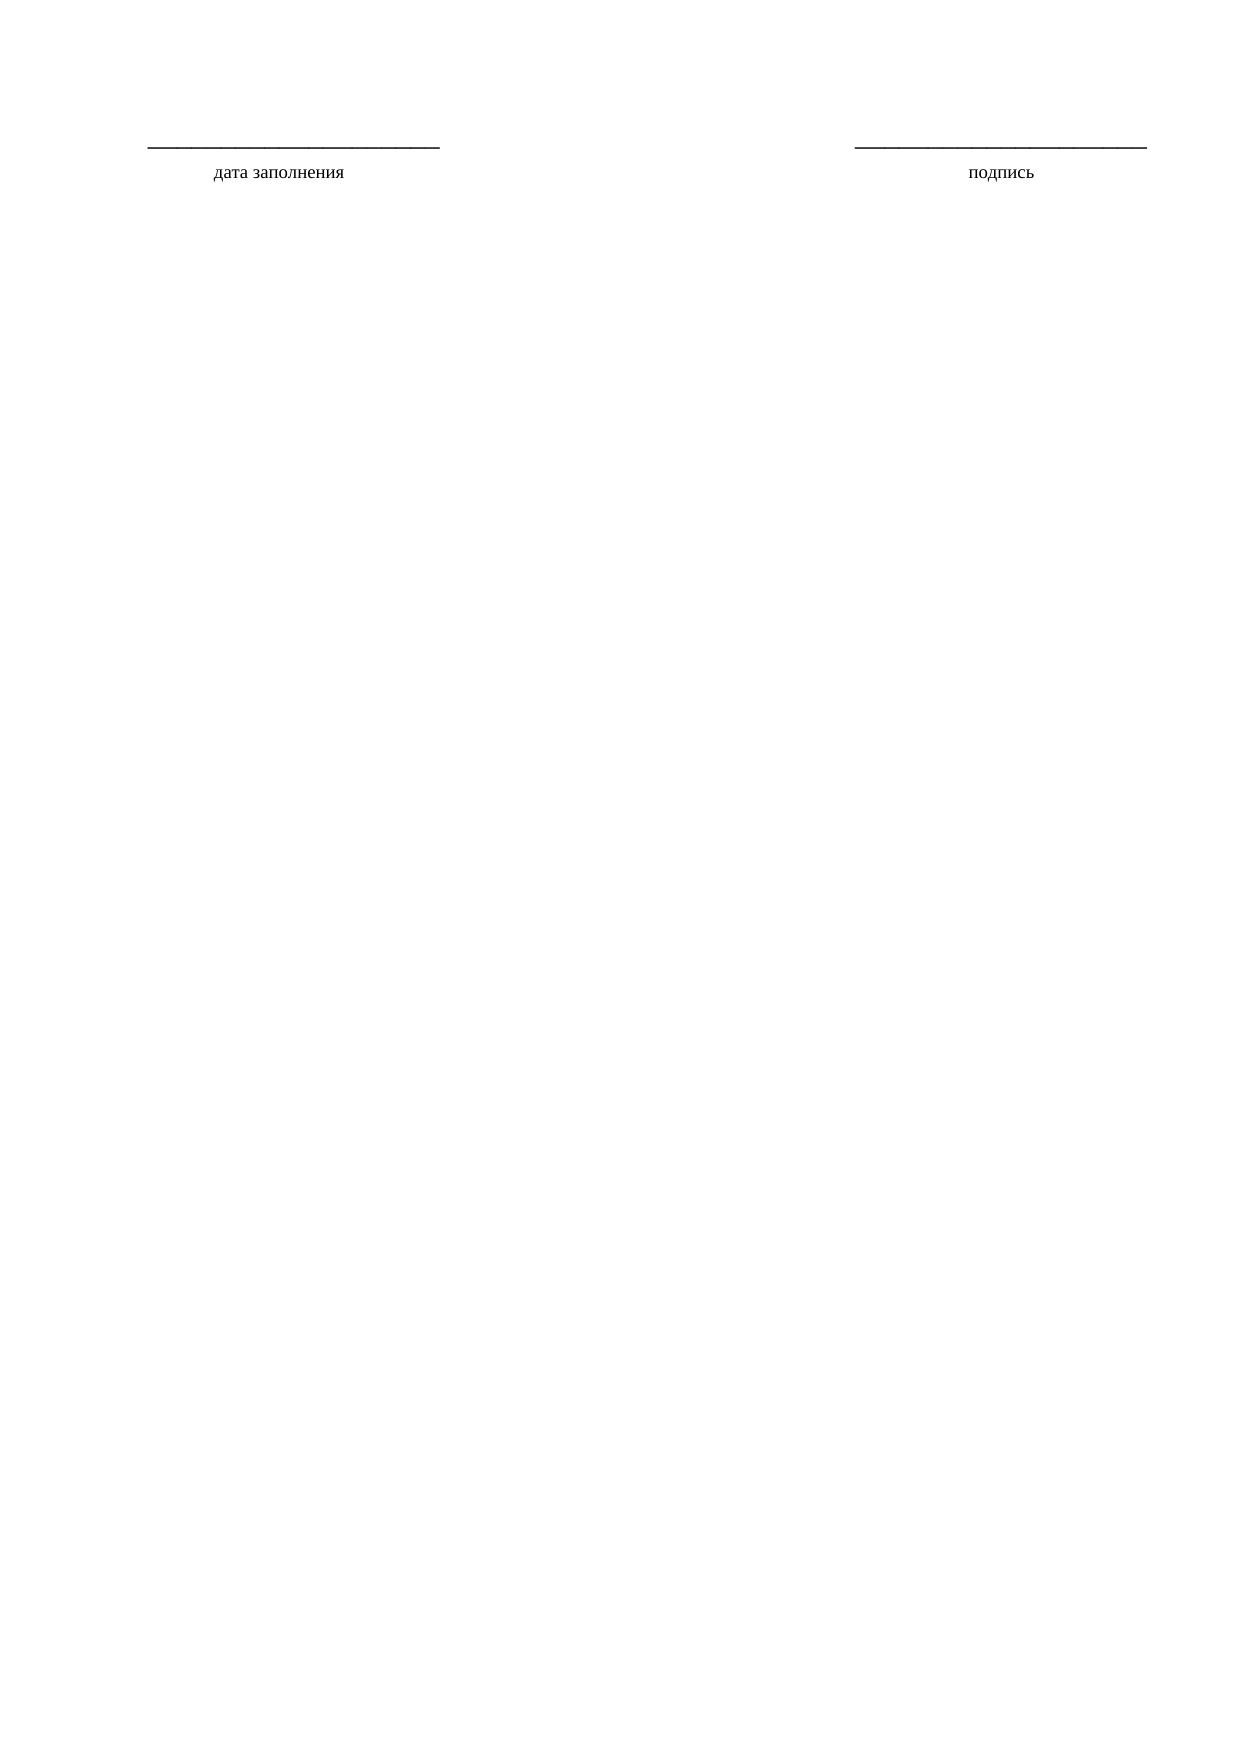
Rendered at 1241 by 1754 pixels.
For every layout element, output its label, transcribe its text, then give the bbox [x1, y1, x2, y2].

text ____________________ ____________________ дата заполнения подпись [148, 118, 1152, 185]
